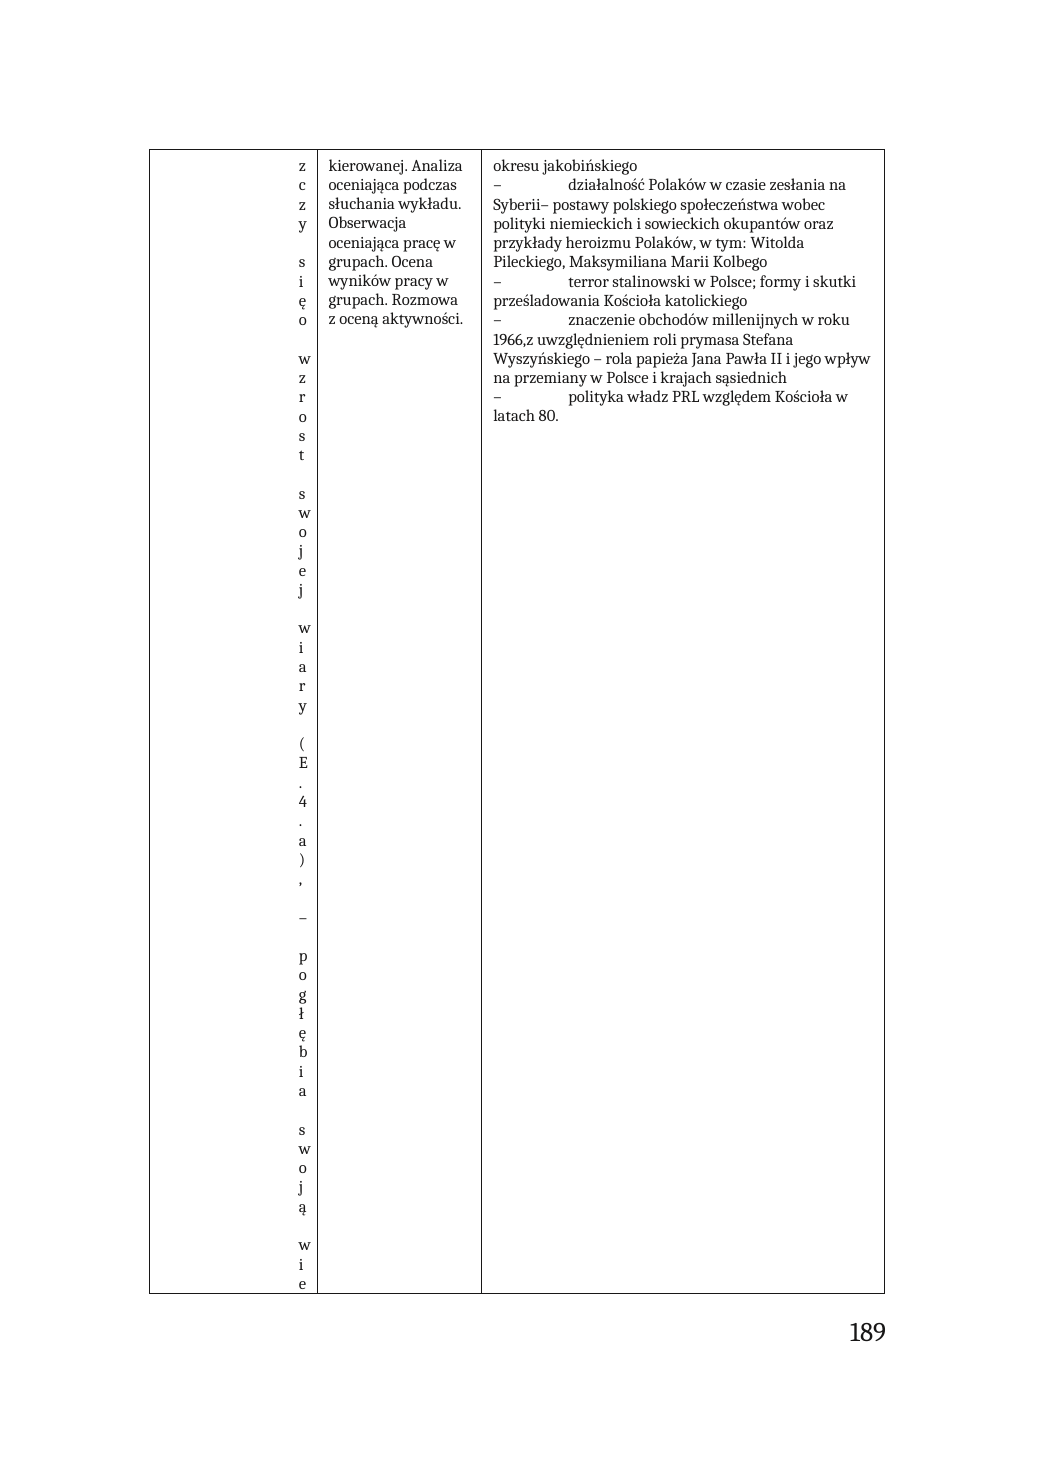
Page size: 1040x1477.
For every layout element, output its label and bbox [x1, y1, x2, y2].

table_cell [318, 150, 481, 1293]
table_cell [150, 150, 317, 1293]
table_cell [482, 150, 884, 1293]
